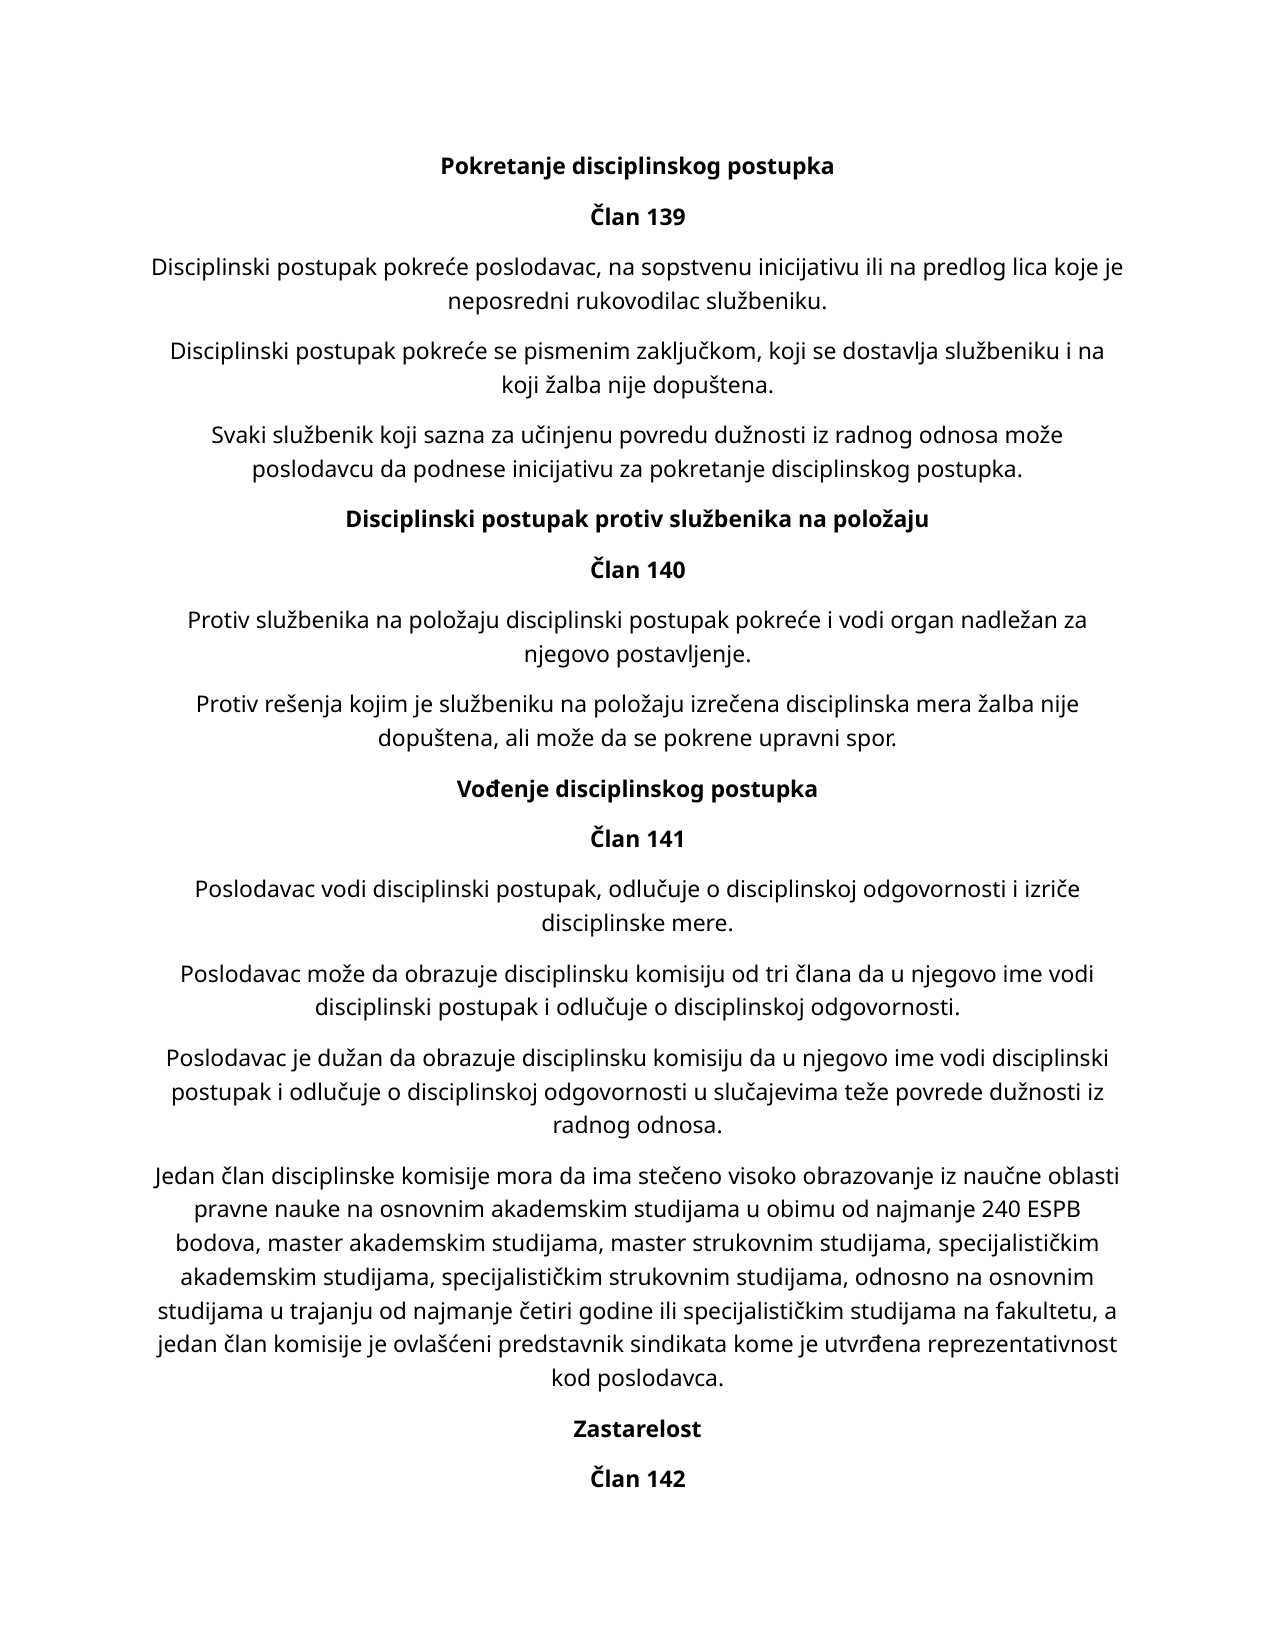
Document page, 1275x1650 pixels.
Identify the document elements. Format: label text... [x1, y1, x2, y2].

text Član 141 [150, 823, 1125, 854]
text Jedan član disciplinske komisije mora da ima stečeno visoko obrazovanje iz naučne oblasti pravne nauke na osnovnim akademskim studijama u obimu od najmanje 240 ESPB bodova, master akademskim studijama, master strukovnim studijama, specijalističkim akademskim studijama, specijalističkim strukovnim studijama, odnosno na osnovnim studijama u trajanju od najmanje četiri godine ili specijalističkim studijama na fakultetu, a jedan član komisije je ovlašćeni predstavnik sindikata kome je utvrđena reprezentativnost kod poslodavca. [150, 1159, 1125, 1393]
text Poslodavac vodi disciplinski postupak, odlučuje o disciplinskoj odgovornosti i izriče disciplinske mere. [150, 873, 1125, 938]
text Protiv službenika na položaju disciplinski postupak pokreće i vodi organ nadležan za njegovo postavljenje. [150, 604, 1125, 669]
text Poslodavac je dužan da obrazuje disciplinsku komisiju da u njegovo ime vodi disciplinski postupak i odlučuje o disciplinskoj odgovornosti u slučajevima teže povrede dužnosti iz radnog odnosa. [150, 1042, 1125, 1140]
text Poslodavac može da obrazuje disciplinsku komisiju od tri člana da u njegovo ime vodi disciplinski postupak i odlučuje o disciplinskoj odgovornosti. [150, 957, 1125, 1022]
text Član 142 [150, 1463, 1125, 1494]
text Svaki službenik koji sazna za učinjenu povredu dužnosti iz radnog odnosa može poslodavcu da podnese inicijativu za pokretanje disciplinskog postupka. [150, 419, 1125, 484]
text Disciplinski postupak protiv službenika na položaju [150, 503, 1125, 534]
text Vođenje disciplinskog postupka [150, 772, 1125, 804]
text Protiv rešenja kojim je službeniku na položaju izrečena disciplinska mera žalba nije dopuštena, ali može da se pokrene upravni spor. [150, 688, 1125, 753]
text Pokretanje disciplinskog postupka [150, 150, 1125, 181]
text Zastarelost [150, 1412, 1125, 1444]
text Disciplinski postupak pokreće se pismenim zaključkom, koji se dostavlja službeniku i na koji žalba nije dopuštena. [150, 335, 1125, 400]
text Disciplinski postupak pokreće poslodavac, na sopstvenu inicijativu ili na predlog lica koje je neposredni rukovodilac službeniku. [150, 251, 1125, 316]
text Član 140 [150, 554, 1125, 585]
text Član 139 [150, 200, 1125, 232]
